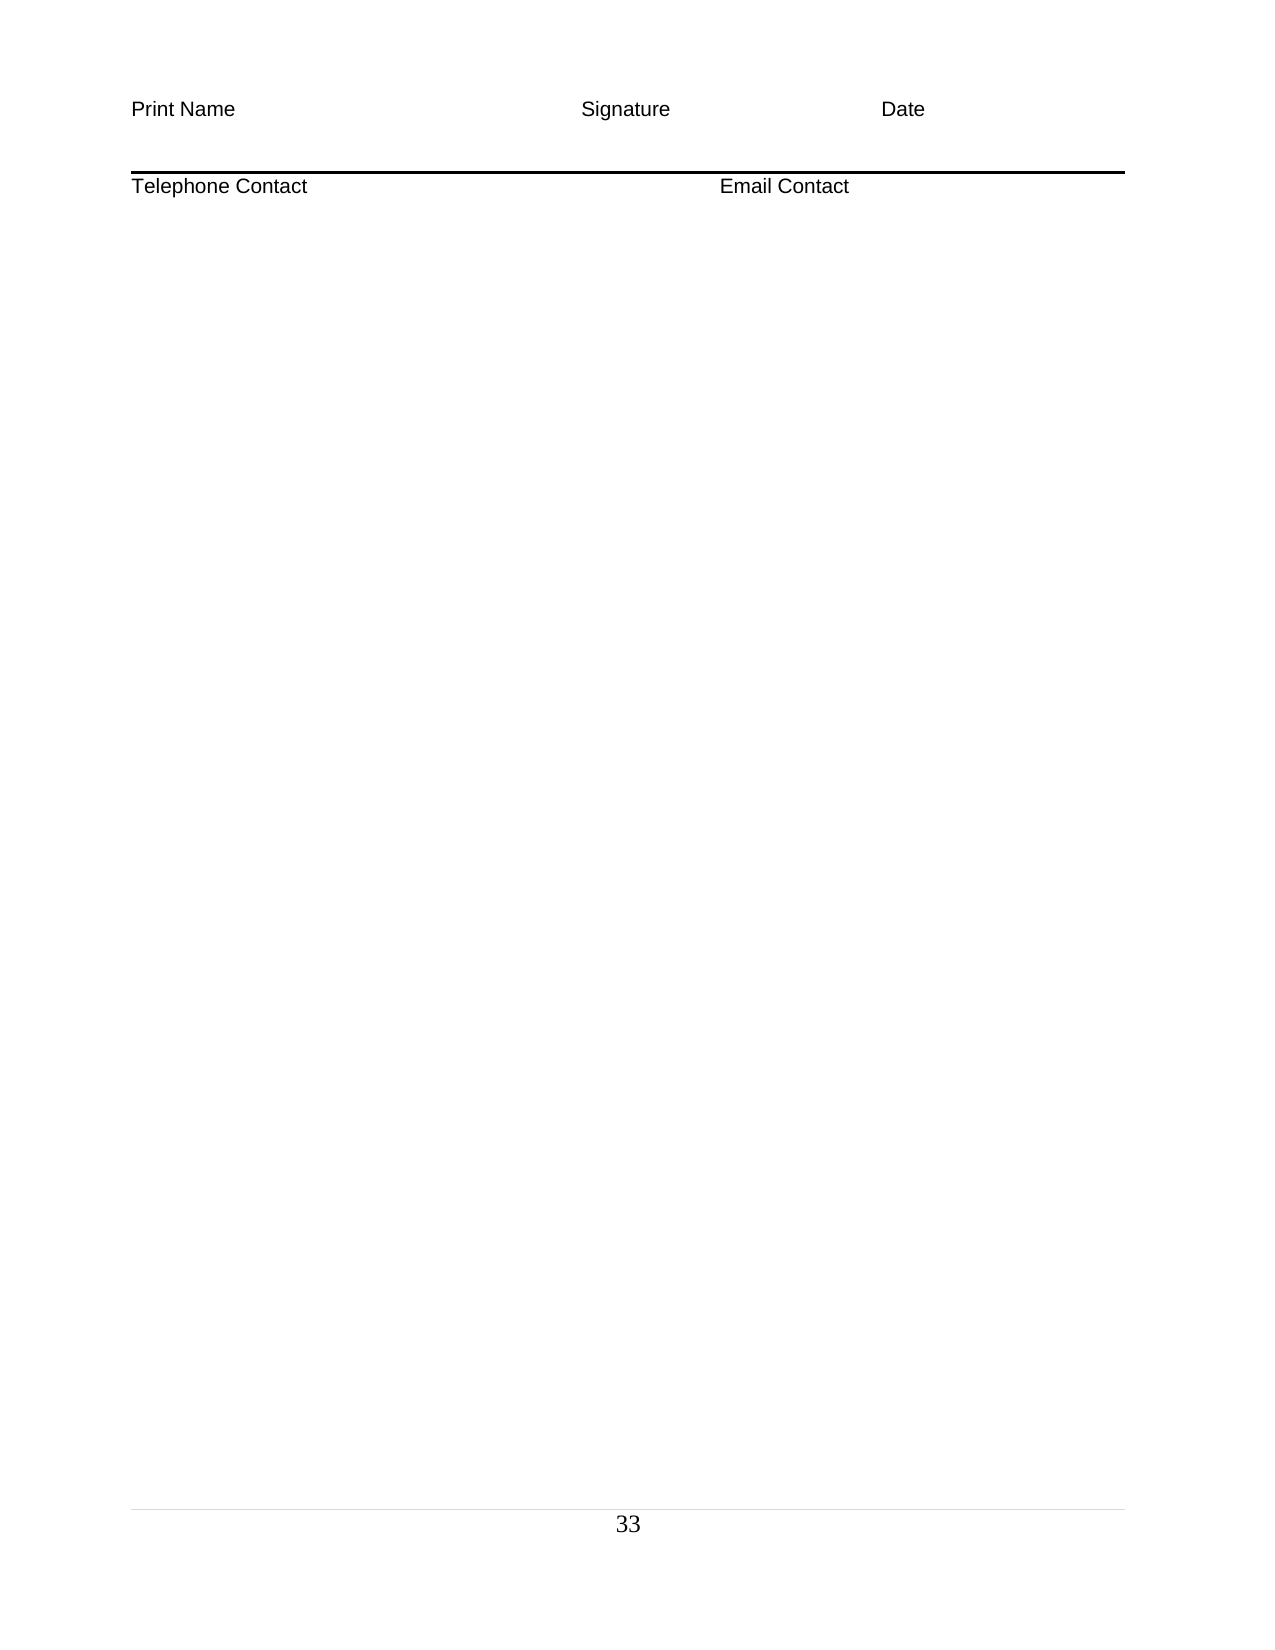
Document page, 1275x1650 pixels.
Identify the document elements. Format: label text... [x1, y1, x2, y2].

text Print Name Signature Date [131, 97, 1125, 121]
text Telephone Contact Email Contact [131, 174, 1125, 198]
